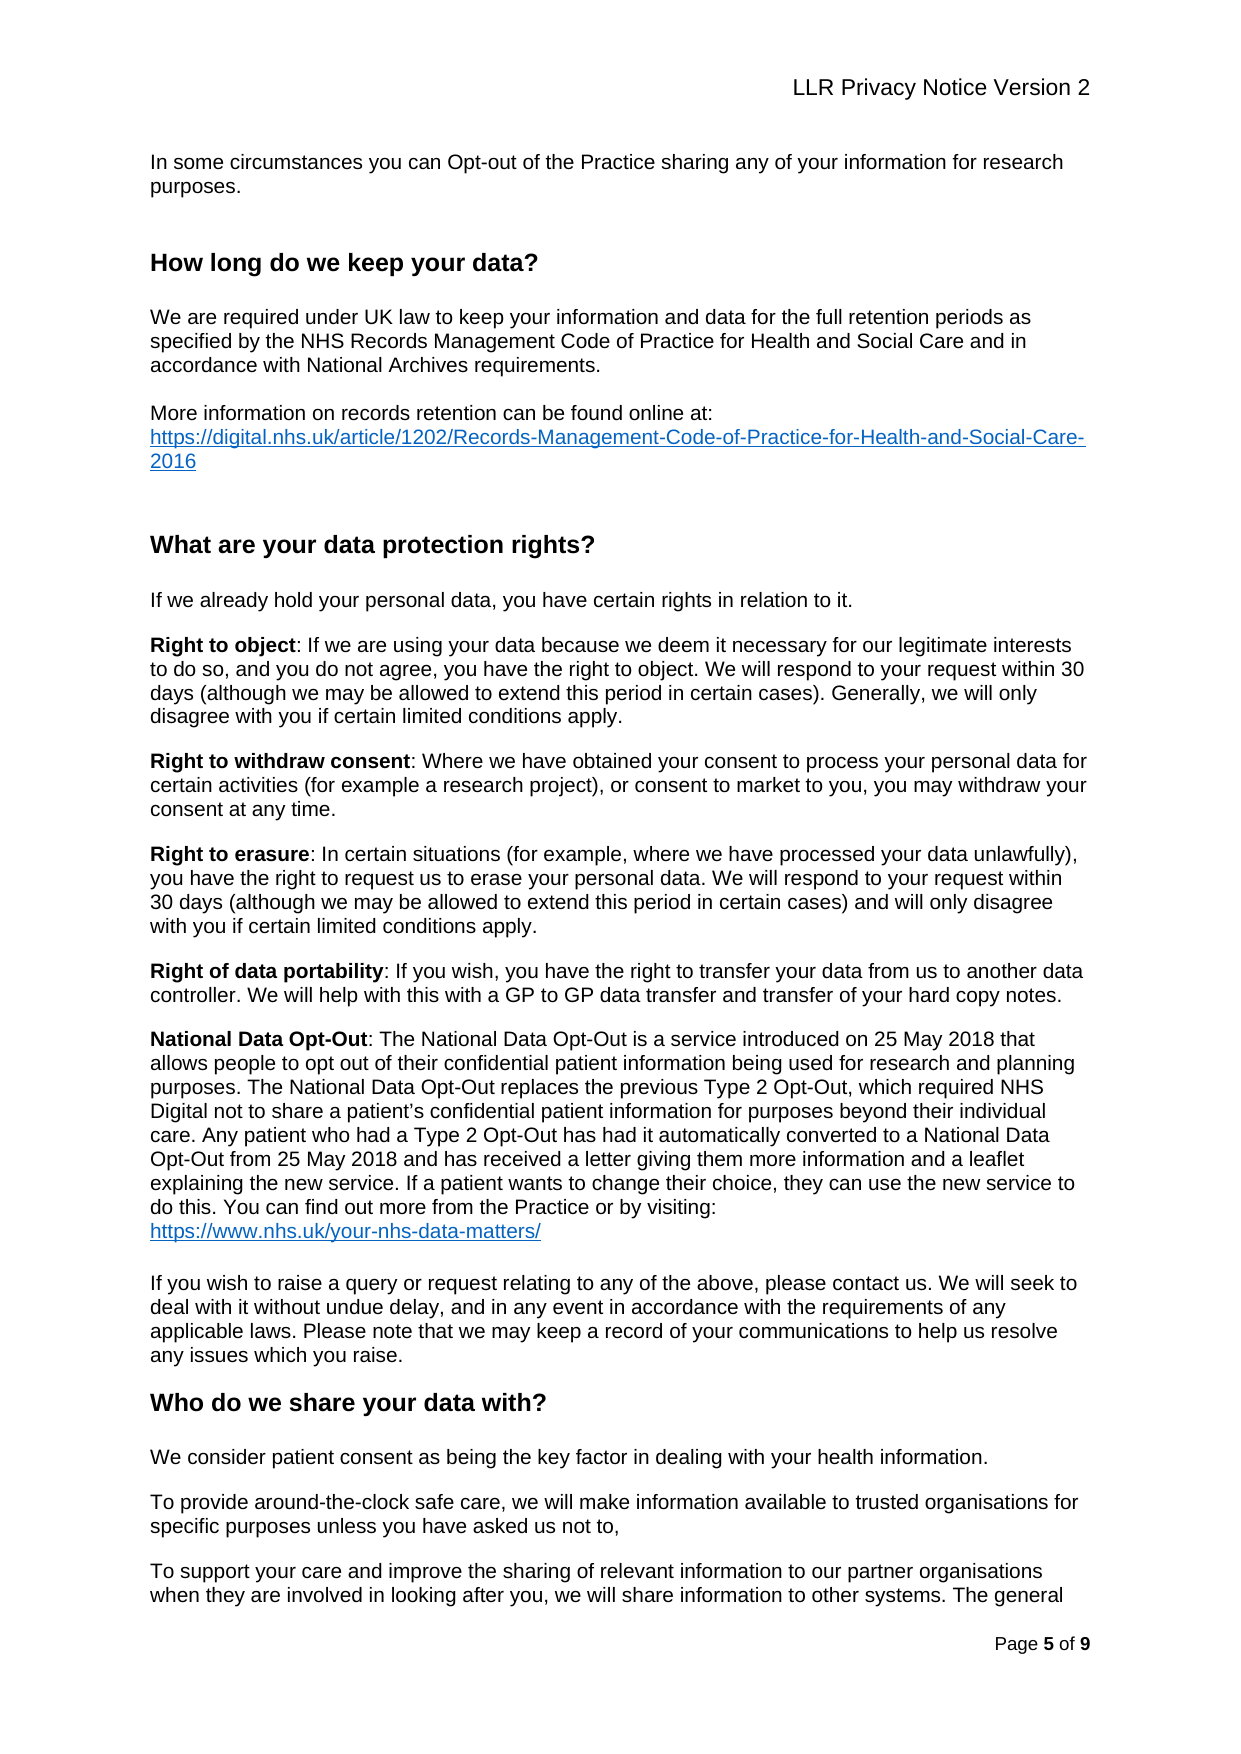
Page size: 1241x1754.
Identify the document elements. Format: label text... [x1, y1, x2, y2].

text Right to object: If we are using your data because we deem it necessary for our legitimate interests to do so, and you do not agree, you have the right to object. We will respond to your request within 30 days (although we may be allowed to extend this period in certain cases). Generally, we will only disagree with you if certain limited conditions apply. [150, 632, 1090, 728]
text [150, 1559, 1090, 1607]
text How long do we keep your data? [150, 247, 1090, 276]
text https://www.nhs.uk/your-nhs-data-matters/ [150, 1219, 1090, 1243]
text National Data Opt-Out: The National Data Opt-Out is a service introduced on 25 May 2018 that allows people to opt out of their confidential patient information being used for research and planning purposes. The National Data Opt-Out replaces the previous Type 2 Opt-Out, which required NHS Digital not to share a patient’s confidential patient information for purposes beyond their individual care. Any patient who had a Type 2 Opt-Out has had it automatically converted to a National Data Opt-Out from 25 May 2018 and has received a letter giving them more information and a leaflet explaining the new service. If a patient wants to change their choice, they can use the new service to do this. You can find out more from the Practice or by visiting: [150, 1027, 1090, 1219]
text If you wish to raise a query or request relating to any of the above, please contact us. We will seek to deal with it without undue delay, and in any event in accordance with the requirements of any applicable laws. Please note that we may keep a record of your communications to help us resolve any issues which you raise. [150, 1271, 1090, 1367]
text What are your data protection rights? [150, 530, 1090, 559]
text If we already hold your personal data, you have certain rights in relation to it. [150, 588, 1090, 612]
text Who do we share your data with? [150, 1388, 1090, 1416]
text We are required under UK law to keep your information and data for the full retention periods as specified by the NHS Records Management Code of Practice for Health and Social Care and in accordance with National Archives requirements. More information on records retention can be found online at: https://digital.nhs.uk/article/1202/Records-Management-Code-of-Practice-for-Health-and-Social-Care-2016 [150, 305, 1090, 473]
text Right to withdraw consent: Where we have obtained your consent to process your personal data for certain activities (for example a research project), or consent to market to you, you may withdraw your consent at any time. [150, 749, 1090, 821]
text Right to erasure: In certain situations (for example, where we have processed your data unlawfully), you have the right to request us to erase your personal data. We will respond to your request within 30 days (although we may be allowed to extend this period in certain cases) and will only disagree with you if certain limited conditions apply. [150, 842, 1090, 938]
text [150, 150, 1090, 198]
text Right of data portability: If you wish, you have the right to transfer your data from us to another data controller. We will help with this with a GP to GP data transfer and transfer of your hard copy notes. [150, 958, 1090, 1006]
text To provide around-the-clock safe care, we will make information available to trusted organisations for specific purposes unless you have asked us not to, [150, 1490, 1090, 1538]
text We consider patient consent as being the key factor in dealing with your health information. [150, 1445, 1090, 1469]
